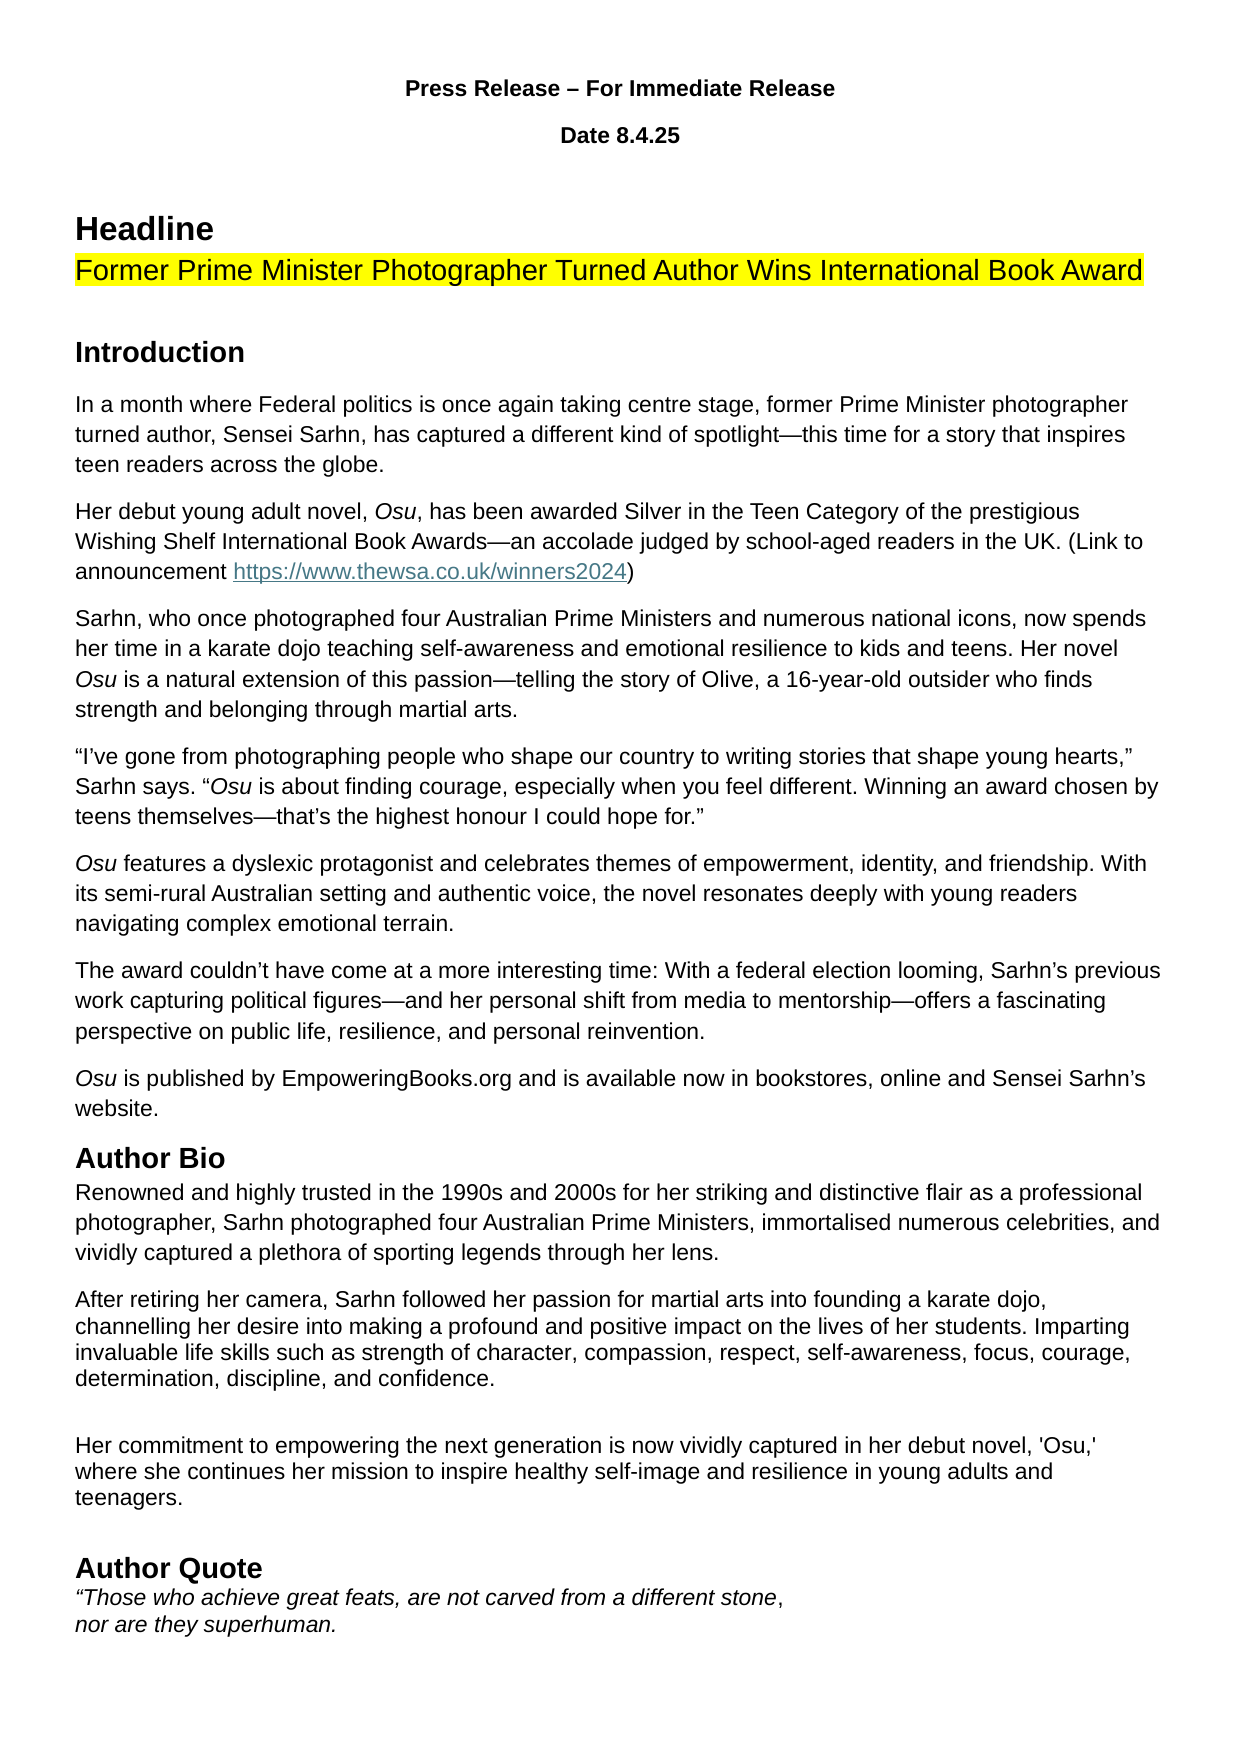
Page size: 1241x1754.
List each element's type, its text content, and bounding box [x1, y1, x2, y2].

text Her commitment to empowering the next generation is now vividly captured in her debut novel, 'Osu,' where she continues her mission to inspire healthy self-image and resilience in young adults and teenagers. [75, 1432, 1165, 1511]
text After retiring her camera, Sarhn followed her passion for martial arts into founding a karate dojo, channelling her desire into making a profound and positive impact on the lives of her students. Imparting invaluable life skills such as strength of character, compassion, respect, self-awareness, focus, courage, determination, discipline, and confidence. [75, 1286, 1165, 1392]
text Osu features a dyslexic protagonist and celebrates themes of empowerment, identity, and friendship. With its semi-rural Australian setting and authentic voice, the novel resonates deeply with young readers navigating complex emotional terrain. [75, 850, 1165, 937]
text In a month where Federal politics is once again taking centre stage, former Prime Minister photographer turned author, Sensei Sarhn, has captured a different kind of spotlight—this time for a story that inspires teen readers across the globe. [75, 391, 1165, 477]
text Osu is published by EmpoweringBooks.org and is available now in bookstores, online and Sensei Sarhn’s website. [75, 1064, 1165, 1121]
text Date 8.4.25 [75, 122, 1165, 187]
text Author Bio Renowned and highly trusted in the 1990s and 2000s for her striking and distinctive flair as a professional photographer, Sarhn photographed four Australian Prime Ministers, immortalised numerous celebrities, and vividly captured a plethora of sporting legends through her lens. [75, 1142, 1165, 1266]
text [75, 1551, 1165, 1637]
text “I’ve gone from photographing people who shape our country to writing stories that shape young hearts,” Sarhn says. “Osu is about finding courage, especially when you feel different. Winning an award chosen by teens themselves—that’s the highest honour I could hope for.” [75, 743, 1165, 829]
text Press Release – For Immediate Release [75, 75, 1165, 101]
text Sarhn, who once photographed four Australian Prime Ministers and numerous national icons, now spends her time in a karate dojo teaching self-awareness and emotional resilience to kids and teens. Her novel Osu is a natural extension of this passion—telling the story of Olive, a 16-year-old outsider who finds strength and belonging through martial arts. [75, 605, 1165, 722]
text Her debut young adult novel, Osu, has been awarded Silver in the Teen Category of the prestigious Wishing Shelf International Book Awards—an accolade judged by school-aged readers in the UK. (Link to announcement https://www.thewsa.co.uk/winners2024) [75, 498, 1165, 584]
text The award couldn’t have come at a more interesting time: With a federal election looming, Sarhn’s previous work capturing political figures—and her personal shift from media to mentorship—offers a fascinating perspective on public life, resilience, and personal reinvention. [75, 957, 1165, 1044]
text Headline Former Prime Minister Photographer Turned Author Wins International Book Award Introduction [75, 209, 1165, 369]
